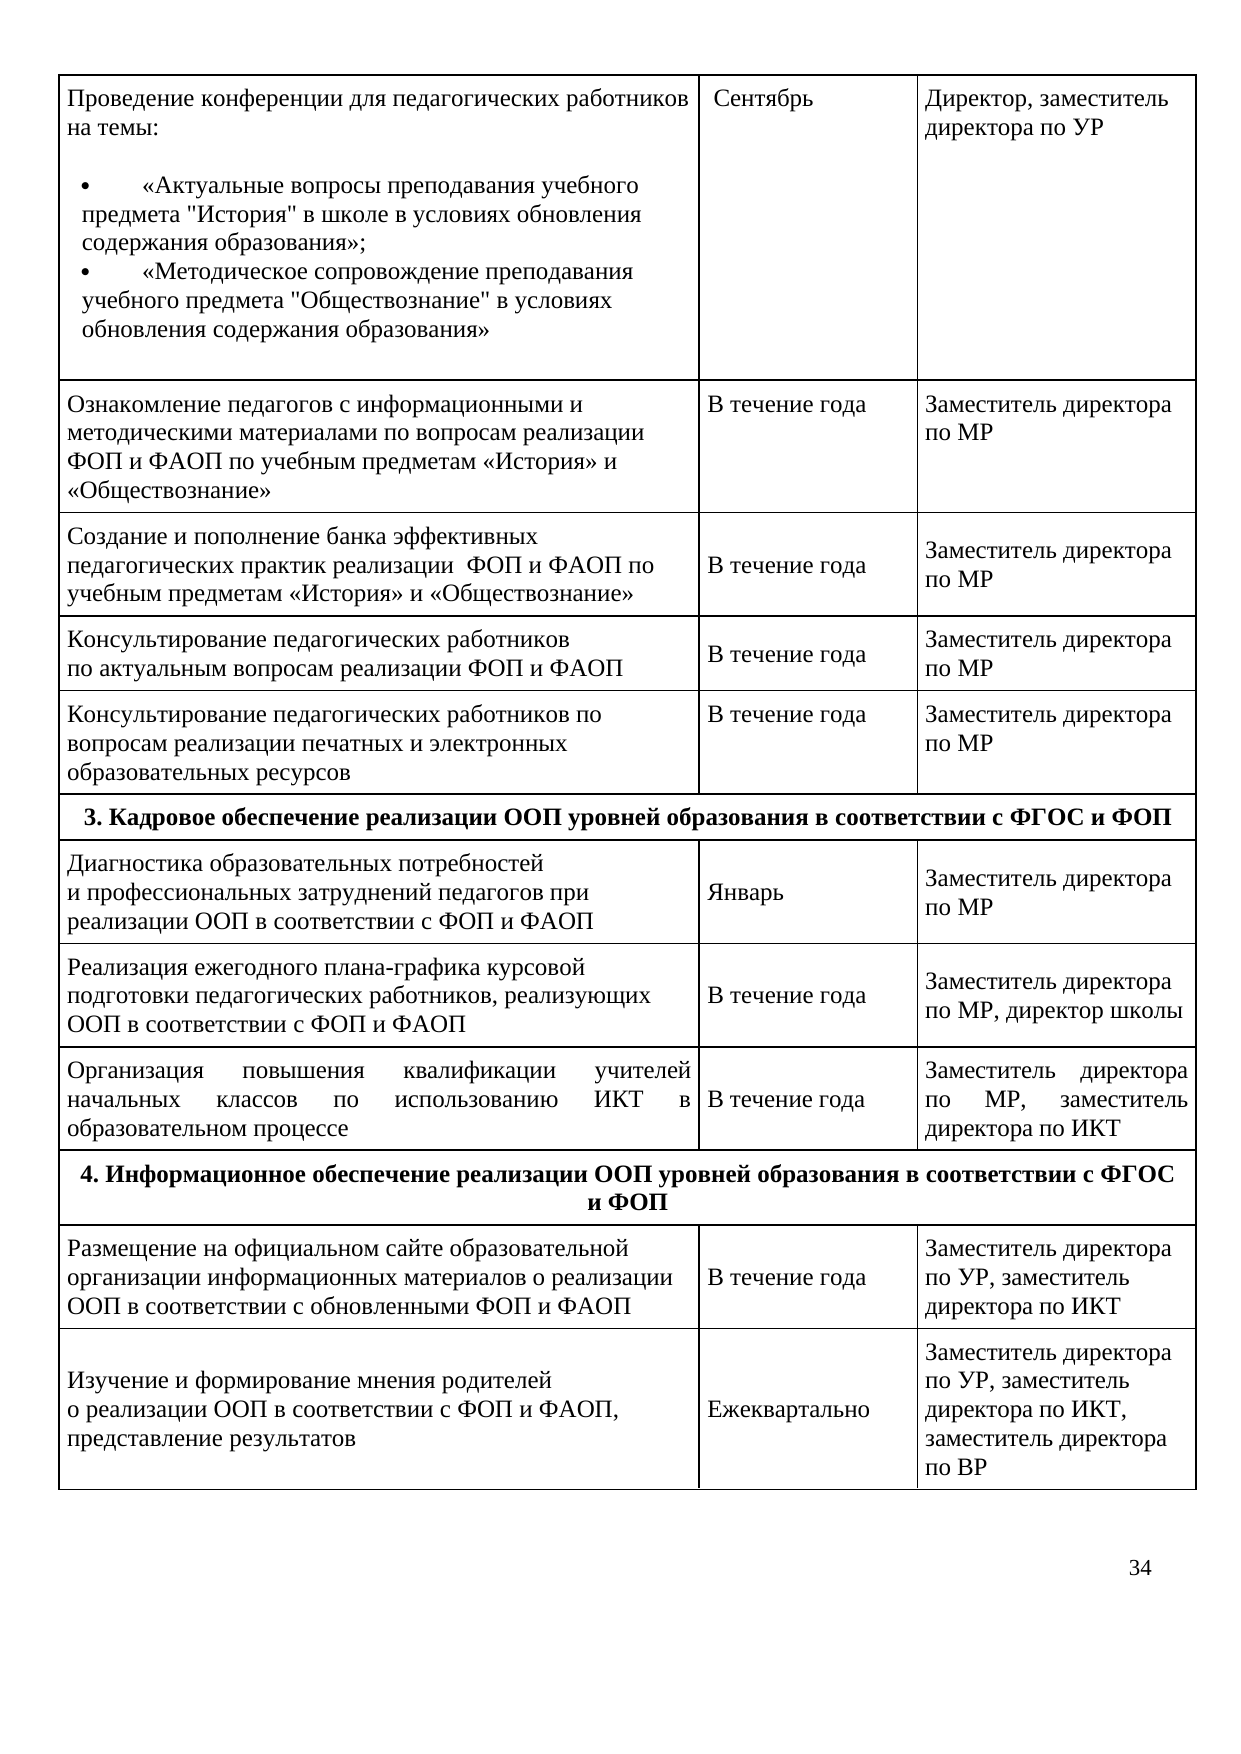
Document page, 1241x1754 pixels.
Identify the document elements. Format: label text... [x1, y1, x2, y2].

table_cell В течение года [700, 513, 917, 615]
table_cell Организация повышения квалификации учителей начальных классов по использованию ИКТ в образовательном процессе [60, 1048, 698, 1149]
table_cell Заместитель директора по МР [918, 617, 1195, 690]
table_cell Консультирование педагогических работников по вопросам реализации печатных и электронных образовательных ресурсов [60, 691, 698, 793]
table_cell Размещение на официальном сайте образовательной организации информационных материалов о реализации ООП в соответствии с обновленными ФОП и ФАОП [60, 1226, 698, 1327]
table_cell Директор, заместитель директора по УР [918, 76, 1195, 379]
table_cell 3. Кадровое обеспечение реализации ООП уровней образования в соответствии с ФГОС и ФОП [60, 795, 1195, 839]
table_cell Январь [700, 841, 917, 942]
table_cell В течение года [700, 381, 917, 512]
table_cell Заместитель директора по УР, заместитель директора по ИКТ [918, 1226, 1195, 1327]
table_cell Заместитель директора по МР [918, 691, 1195, 793]
table_cell Заместитель директора по МР [918, 841, 1195, 942]
table_cell Консультирование педагогических работников по актуальным вопросам реализации ФОП и ФАОП [60, 617, 698, 690]
table_cell В течение года [700, 1226, 917, 1327]
table_cell Диагностика образовательных потребностей и профессиональных затруднений педагогов при реализации ООП в соответствии с ФОП и ФАОП [60, 841, 698, 942]
table_cell В течение года [700, 944, 917, 1046]
table_cell Реализация ежегодного плана-графика курсовой подготовки педагогических работников, реализующих ООП в соответствии с ФОП и ФАОП [60, 944, 698, 1046]
table_cell Сентябрь [700, 76, 917, 379]
table_cell Заместитель директора по УР, заместитель директора по ИКТ, заместитель директора по ВР [918, 1329, 1195, 1488]
table_cell 4. Информационное обеспечение реализации ООП уровней образования в соответствии с ФГОС и ФОП [60, 1151, 1195, 1224]
table_cell В течение года [700, 1048, 917, 1149]
table_cell Изучение и формирование мнения родителей о реализации ООП в соответствии с ФОП и ФАОП, представление результатов [60, 1329, 698, 1488]
table_cell Создание и пополнение банка эффективных педагогических практик реализации ФОП и ФАОП по учебным предметам «История» и «Обществознание» [60, 513, 698, 615]
table_cell В течение года [700, 617, 917, 690]
table_cell Заместитель директора по МР, директор школы [918, 944, 1195, 1046]
table_cell Заместитель директора по МР [918, 381, 1195, 512]
table_cell В течение года [700, 691, 917, 793]
table_cell Ежеквартально [700, 1329, 917, 1488]
table_cell Заместитель директора по МР, заместитель директора по ИКТ [918, 1048, 1195, 1149]
table_cell Заместитель директора по МР [918, 513, 1195, 615]
table_cell Проведение конференции для педагогических работников на темы: «Актуальные вопросы преподавания учебного предмета "История" в школе в условиях обновления содержания образования»; «Методическое сопровождение преподавания учебного предмета "Обществознание" в условиях обновления содержания образования» [60, 76, 698, 379]
table_cell Ознакомление педагогов с информационными и методическими материалами по вопросам реализации ФОП и ФАОП по учебным предметам «История» и «Обществознание» [60, 381, 698, 512]
